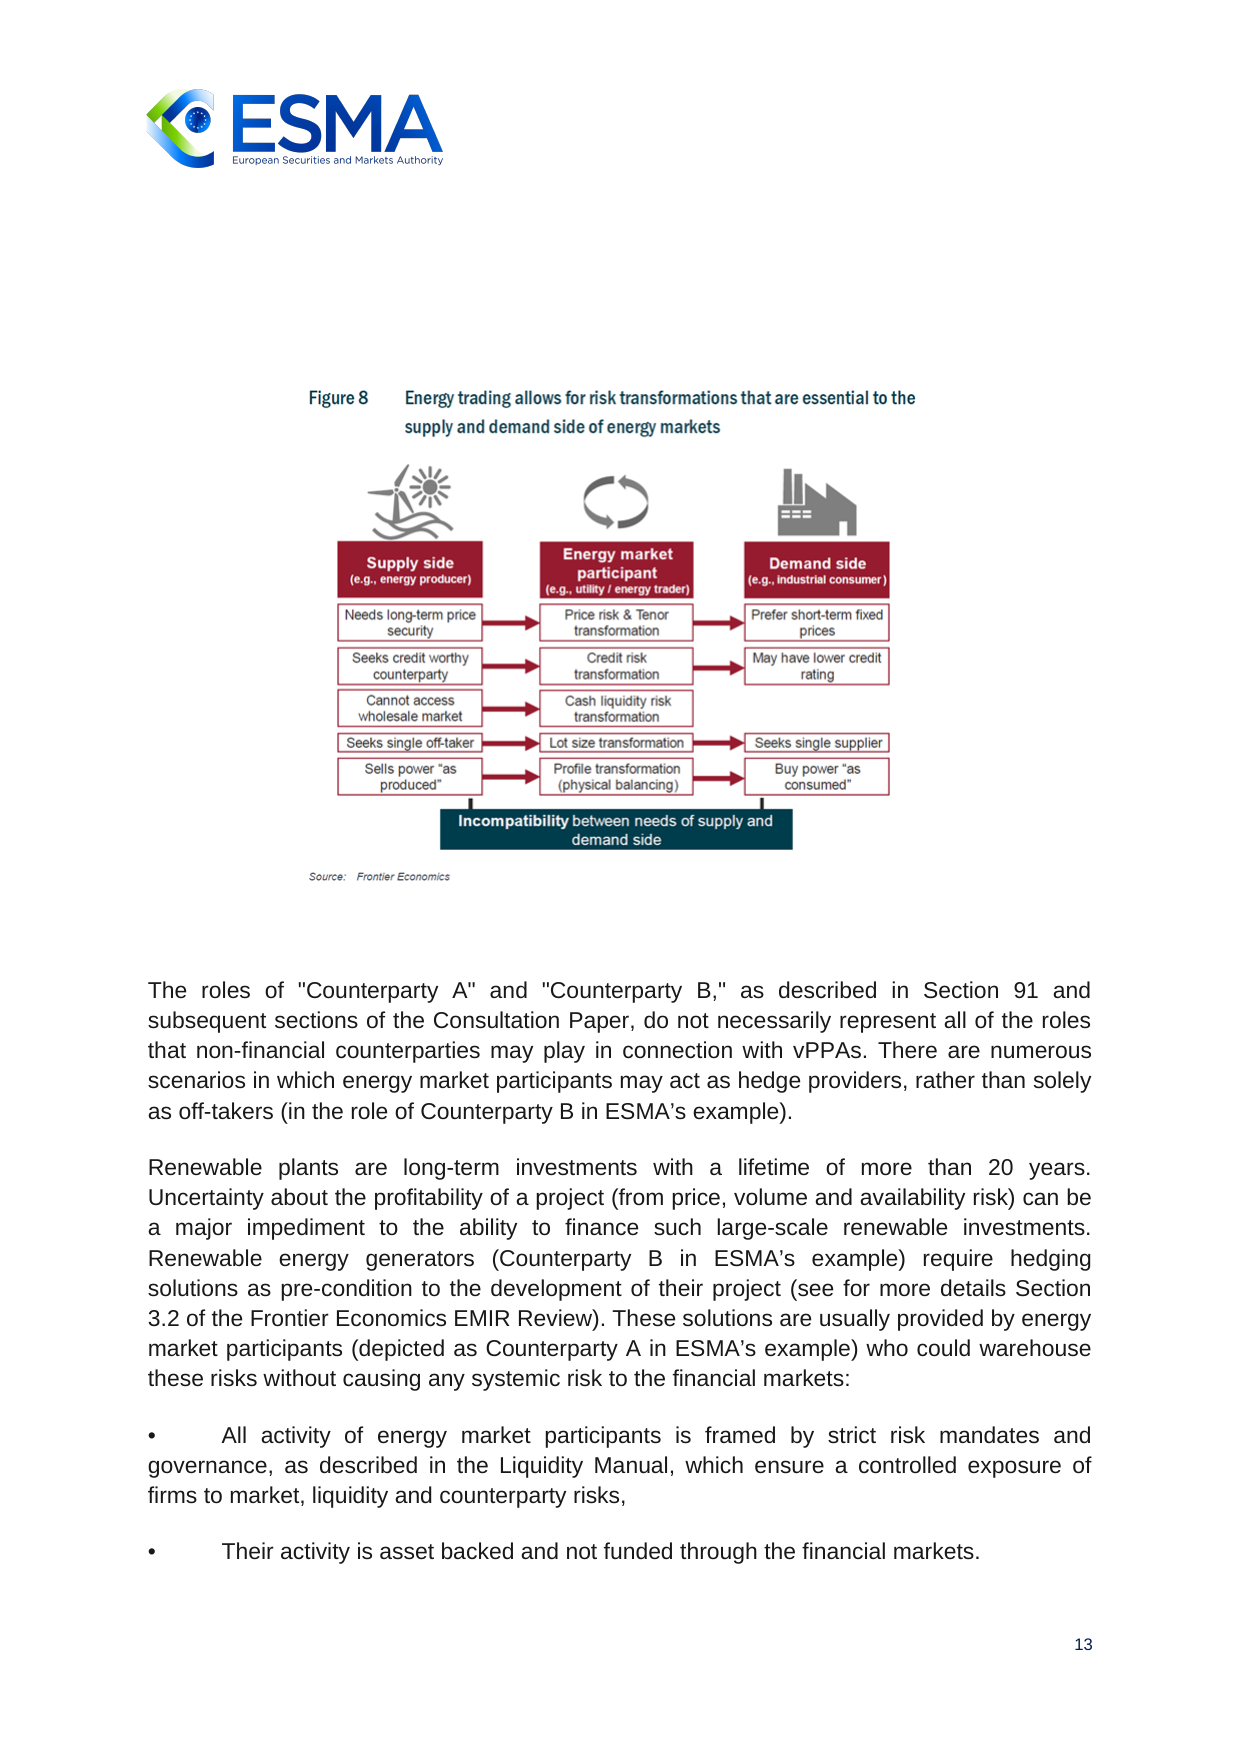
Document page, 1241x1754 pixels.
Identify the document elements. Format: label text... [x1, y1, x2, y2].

text • Their activity is asset backed and not funded through the financial markets. [148, 1538, 1093, 1565]
picture [282, 370, 958, 891]
text Renewable plants are long-term investments with a lifetime of more than 20 years. Uncertainty about the profitability of a project (from price, volume and availability risk) can be a major impediment to the ability to finance such large-scale renewable investments. Renewable energy generators (Counterparty B in ESMA’s example) require hedging solutions as pre-condition to the development of their project (see for more details Section 3.2 of the Frontier Economics EMIR Review). These solutions are usually provided by energy market participants (depicted as Counterparty A in ESMA’s example) who could warehouse these risks without causing any systemic risk to the financial markets: [148, 1154, 1093, 1392]
picture [146, 89, 443, 168]
text • All activity of energy market participants is framed by strict risk mandates and governance, as described in the Liquidity Manual, which ensure a controlled exposure of firms to market, liquidity and counterparty risks, [148, 1422, 1093, 1508]
text The roles of "Counterparty A" and "Counterparty B," as described in Section 91 and subsequent sections of the Consultation Paper, do not necessarily represent all of the roles that non-financial counterparties may play in connection with vPPAs. There are numerous scenarios in which energy market participants may act as hedge providers, rather than solely as off-takers (in the role of Counterparty B in ESMA’s example). [148, 977, 1093, 1124]
